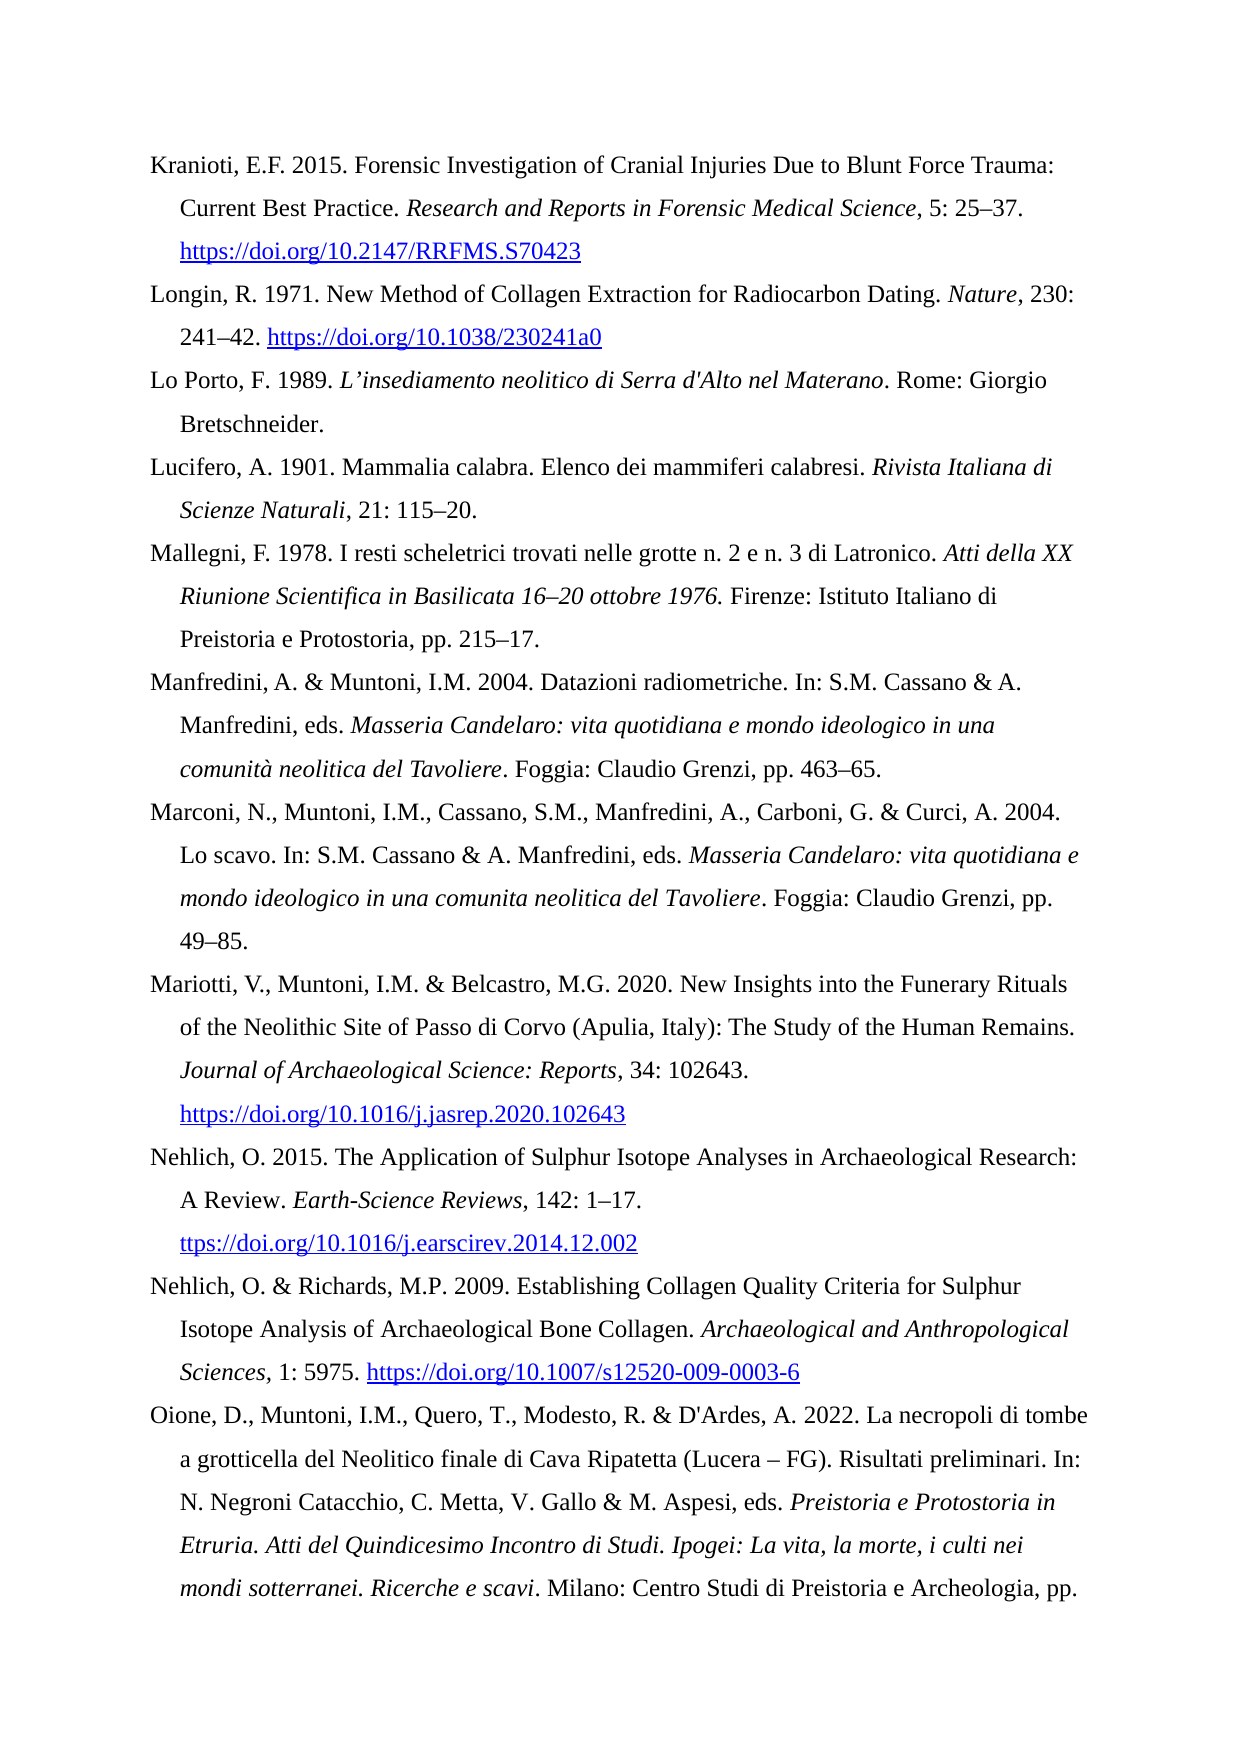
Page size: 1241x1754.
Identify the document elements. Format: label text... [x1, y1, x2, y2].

text Lucifero, A. 1901. Mammalia calabra. Elenco dei mammiferi calabresi. Rivista Italiana di Scienze Naturali, 21: 115–20. [150, 452, 1090, 524]
text Kranioti, E.F. 2015. Forensic Investigation of Cranial Injuries Due to Blunt Force Trauma: Current Best Practice. Research and Reports in Forensic Medical Science, 5: 25–37. https://doi.org/10.2147/RRFMS.S70423 [150, 150, 1090, 265]
text Marconi, N., Muntoni, I.M., Cassano, S.M., Manfredini, A., Carboni, G. & Curci, A. 2004. Lo scavo. In: S.M. Cassano & A. Manfredini, eds. Masseria Candelaro: vita quotidiana e mondo ideologico in una comunita neolitica del Tavoliere. Foggia: Claudio Grenzi, pp. 49–85. [150, 797, 1090, 955]
text Nehlich, O. 2015. The Application of Sulphur Isotope Analyses in Archaeological Research: A Review. Earth-Science Reviews, 142: 1–17. ttps://doi.org/10.1016/j.earscirev.2014.12.002 [150, 1142, 1090, 1257]
text Lo Porto, F. 1989. L’insediamento neolitico di Serra d'Alto nel Materano. Rome: Giorgio Bretschneider. [150, 366, 1090, 437]
text Mallegni, F. 1978. I resti scheletrici trovati nelle grotte n. 2 e n. 3 di Latronico. Atti della XX Riunione Scientifica in Basilicata 16–20 ottobre 1976. Firenze: Istituto Italiano di Preistoria e Protostoria, pp. 215–17. [150, 538, 1090, 653]
text Manfredini, A. & Muntoni, I.M. 2004. Datazioni radiometriche. In: S.M. Cassano & A. Manfredini, eds. Masseria Candelaro: vita quotidiana e mondo ideologico in una comunità neolitica del Tavoliere. Foggia: Claudio Grenzi, pp. 463–65. [150, 667, 1090, 782]
text Nehlich, O. & Richards, M.P. 2009. Establishing Collagen Quality Criteria for Sulphur Isotope Analysis of Archaeological Bone Collagen. Archaeological and Anthropological Sciences, 1: 5975. https://doi.org/10.1007/s12520-009-0003-6 [150, 1271, 1090, 1386]
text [150, 1401, 1090, 1602]
text Longin, R. 1971. New Method of Collagen Extraction for Radiocarbon Dating. Nature, 230: 241–42. https://doi.org/10.1038/230241a0 [150, 279, 1090, 351]
text Mariotti, V., Muntoni, I.M. & Belcastro, M.G. 2020. New Insights into the Funerary Rituals of the Neolithic Site of Passo di Corvo (Apulia, Italy): The Study of the Human Remains. Journal of Archaeological Science: Reports, 34: 102643. https://doi.org/10.1016/j.jasrep.2020.102643 [150, 969, 1090, 1127]
